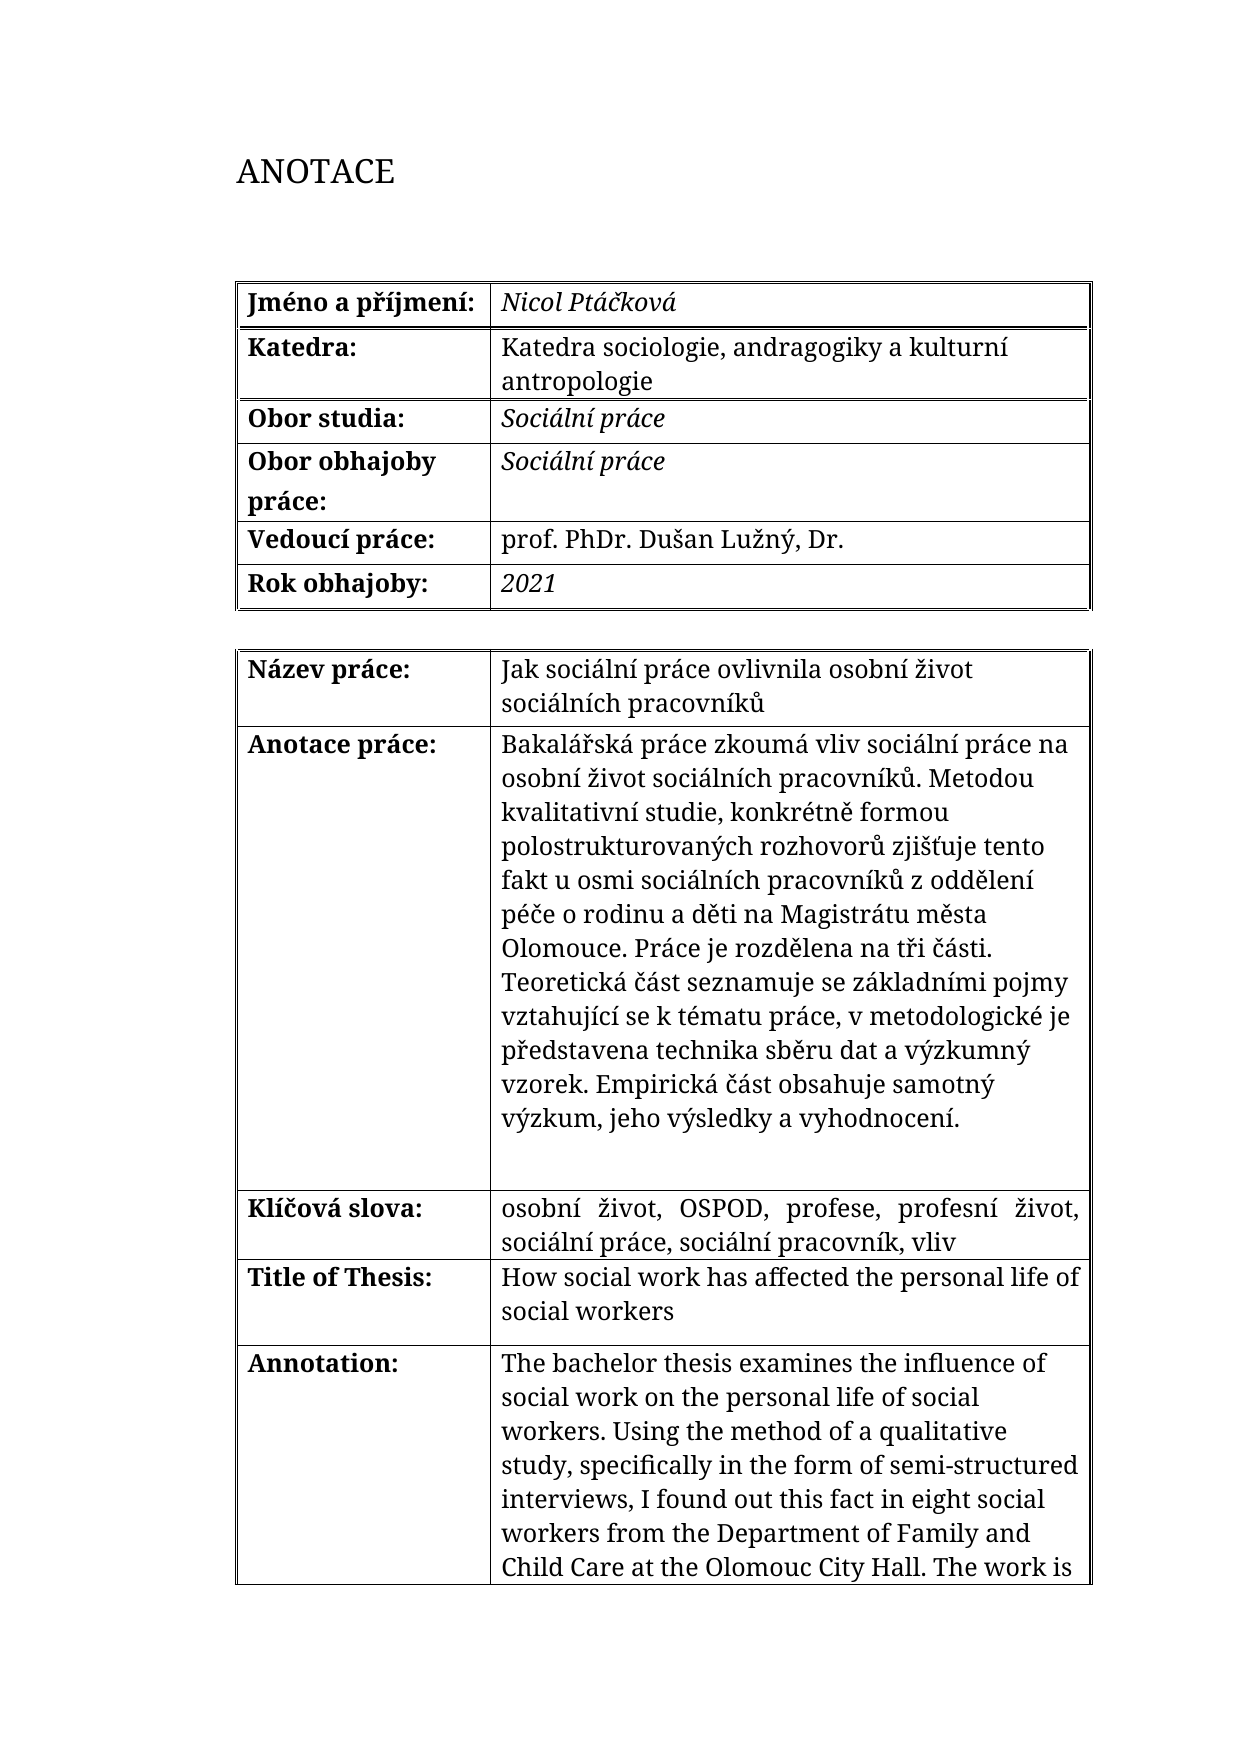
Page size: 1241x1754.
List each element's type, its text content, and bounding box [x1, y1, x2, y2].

table_cell Klíčová slova: [238, 1191, 490, 1259]
table_cell Obor obhajoby práce: [238, 444, 490, 521]
table_cell Sociální práce [491, 398, 1090, 443]
table_cell Katedra sociologie, andragogiky a kulturní antropologie [491, 326, 1090, 398]
table_cell osobní život, OSPOD, profese, profesní život, sociální práce, sociální pracovník, vliv [491, 1191, 1089, 1259]
table_cell Název práce: [236, 649, 490, 726]
table_cell How social work has affected the personal life of social workers [491, 1260, 1089, 1344]
table_cell 2021 [491, 565, 1089, 607]
table_cell [236, 608, 490, 649]
table_cell Vedoucí práce: [238, 522, 490, 564]
table_cell Katedra: [238, 326, 490, 398]
table_cell prof. PhDr. Dušan Lužný, Dr. [491, 522, 1089, 564]
table_cell Rok obhajoby: [238, 565, 490, 607]
table_header Nicol Ptáčková [491, 284, 1089, 326]
table_cell Anotace práce: [238, 727, 490, 1190]
table_cell Sociální práce [491, 444, 1089, 521]
text ANOTACE [236, 148, 1092, 193]
table_cell Jak sociální práce ovlivnila osobní život sociálních pracovníků [491, 649, 1091, 726]
table_cell Annotation: [238, 1346, 490, 1584]
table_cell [491, 1346, 1089, 1584]
table_cell [490, 608, 1091, 649]
table_header Jméno a příjmení: [238, 284, 490, 326]
table_cell Obor studia: [238, 398, 490, 443]
table_cell Bakalářská práce zkoumá vliv sociální práce na osobní život sociálních pracovníků. Metodou kvalitativní studie, konkrétně formou polostrukturovaných rozhovorů zjišťuje tento fakt u osmi sociálních pracovníků z oddělení péče o rodinu a děti na Magistrátu města Olomouce. Práce je rozdělena na tři části. Teoretická část seznamuje se základními pojmy vztahující se k tématu práce, v metodologické je představena technika sběru dat a výzkumný vzorek. Empirická část obsahuje samotný výzkum, jeho výsledky a vyhodnocení. [491, 727, 1089, 1190]
table_cell Title of Thesis: [238, 1260, 490, 1344]
